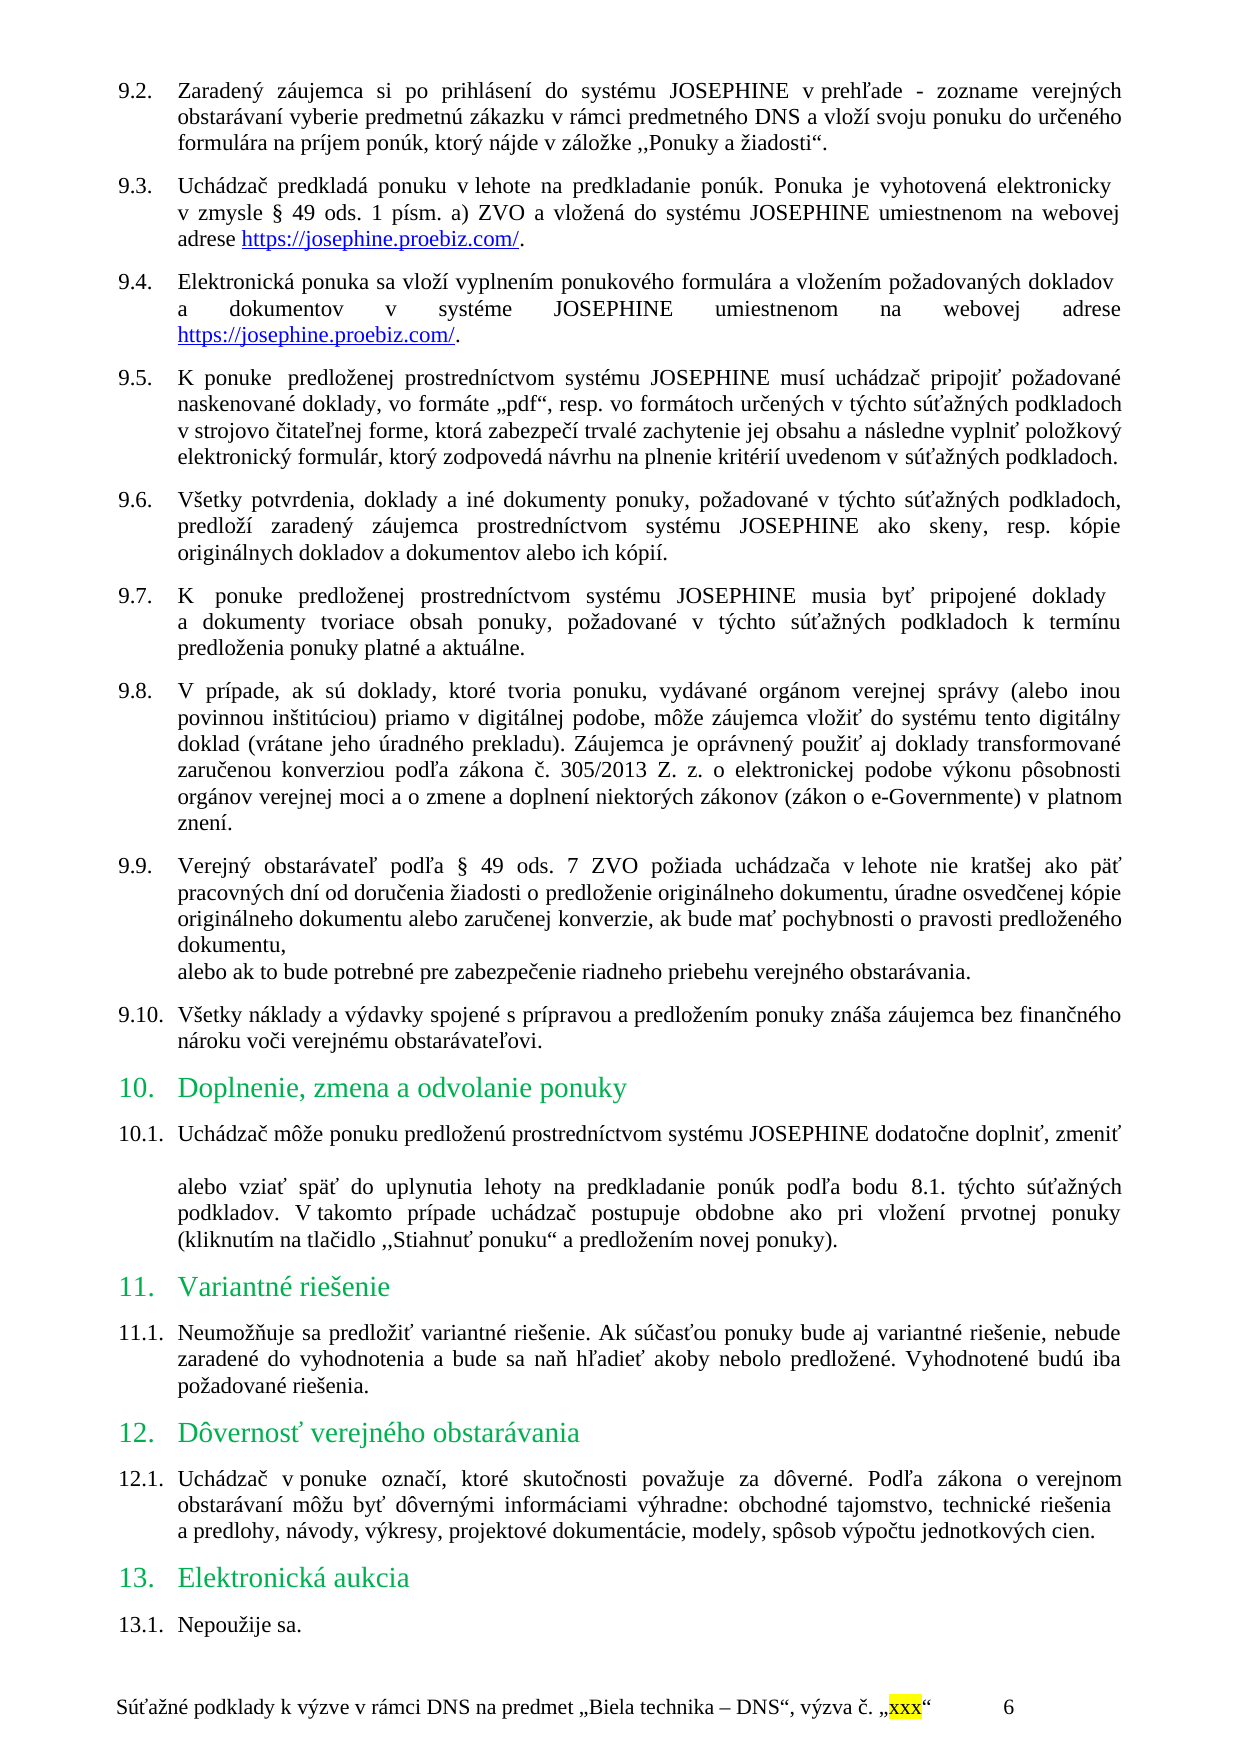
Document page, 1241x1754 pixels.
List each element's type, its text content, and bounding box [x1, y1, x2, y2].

list Neumožňuje sa predložiť variantné riešenie. Ak súčasťou ponuky bude aj variantné riešenie, nebude zaradené do vyhodnotenia a bude sa naň hľadieť akoby nebolo predložené. Vyhodnotené budú iba požadované riešenia. [118, 1319, 1122, 1398]
list Uchádzač môže ponuku predloženú prostredníctvom systému JOSEPHINE dodatočne doplniť, zmeniť alebo vziať späť do uplynutia lehoty na predkladanie ponúk podľa bodu 8.1. týchto súťažných podkladov. V takomto prípade uchádzač postupuje obdobne ako pri vložení prvotnej ponuky (kliknutím na tlačidlo ,,Stiahnuť ponuku“ a predložením novej ponuky). [118, 1120, 1122, 1252]
list K ponuke predloženej prostredníctvom systému JOSEPHINE musí uchádzač pripojiť požadované naskenované doklady, vo formáte „pdf“, resp. vo formátoch určených v týchto súťažných podkladoch v strojovo čitateľnej forme, ktorá zabezpečí trvalé zachytenie jej obsahu a následne vyplniť položkový elektronický formulár, ktorý zodpovedá návrhu na plnenie kritérií uvedenom v súťažných podkladoch. [118, 364, 1122, 469]
subtitle Dôvernosť verejného obstarávania [118, 1415, 1122, 1448]
subtitle Doplnenie, zmena a odvolanie ponuky [118, 1070, 1122, 1104]
subtitle Elektronická aukcia [118, 1561, 1122, 1594]
list Všetky náklady a výdavky spojené s prípravou a predložením ponuky znáša záujemca bez finančného nároku voči verejnému obstarávateľovi. [118, 1001, 1122, 1053]
list Uchádzač predkladá ponuku v lehote na predkladanie ponúk. Ponuka je vyhotovená elektronicky v zmysle § 49 ods. 1 písm. a) ZVO a vložená do systému JOSEPHINE umiestnenom na webovej adrese https://josephine.proebiz.com/. [118, 172, 1122, 252]
list Všetky potvrdenia, doklady a iné dokumenty ponuky, požadované v týchto súťažných podkladoch, predloží zaradený záujemca prostredníctvom systému JOSEPHINE ako skeny, resp. kópie originálnych dokladov a dokumentov alebo ich kópií. [118, 486, 1122, 565]
list Elektronická ponuka sa vloží vyplnením ponukového formulára a vložením požadovaných dokladov a dokumentov v systéme JOSEPHINE umiestnenom na webovej adrese https://josephine.proebiz.com/. [118, 268, 1122, 347]
list Uchádzač v ponuke označí, ktoré skutočnosti považuje za dôverné. Podľa zákona o verejnom obstarávaní môžu byť dôvernými informáciami výhradne: obchodné tajomstvo, technické riešenia a predlohy, návody, výkresy, projektové dokumentácie, modely, spôsob výpočtu jednotkových cien. [118, 1465, 1122, 1544]
list Nepoužije sa. [118, 1611, 1122, 1637]
list Zaradený záujemca si po prihlásení do systému JOSEPHINE v prehľade - zozname verejných obstarávaní vyberie predmetnú zákazku v rámci predmetného DNS a vloží svoju ponuku do určeného formulára na príjem ponúk, ktorý nájde v záložke ,,Ponuky a žiadosti“. [118, 77, 1122, 156]
list Verejný obstarávateľ podľa § 49 ods. 7 ZVO požiada uchádzača v lehote nie kratšej ako päť pracovných dní od doručenia žiadosti o predloženie originálneho dokumentu, úradne osvedčenej kópie originálneho dokumentu alebo zaručenej konverzie, ak bude mať pochybnosti o pravosti predloženého dokumentu, alebo ak to bude potrebné pre zabezpečenie riadneho priebehu verejného obstarávania. [118, 852, 1122, 984]
subtitle Variantné riešenie [118, 1269, 1122, 1302]
list V prípade, ak sú doklady, ktoré tvoria ponuku, vydávané orgánom verejnej správy (alebo inou povinnou inštitúciou) priamo v digitálnej podobe, môže záujemca vložiť do systému tento digitálny doklad (vrátane jeho úradného prekladu). Záujemca je oprávnený použiť aj doklady transformované zaručenou konverziou podľa zákona č. 305/2013 Z. z. o elektronickej podobe výkonu pôsobnosti orgánov verejnej moci a o zmene a doplnení niektorých zákonov (zákon o e-Governmente) v platnom znení. [118, 677, 1122, 836]
list K ponuke predloženej prostredníctvom systému JOSEPHINE musia byť pripojené doklady a dokumenty tvoriace obsah ponuky, požadované v týchto súťažných podkladoch k termínu predloženia ponuky platné a aktuálne. [118, 582, 1122, 661]
